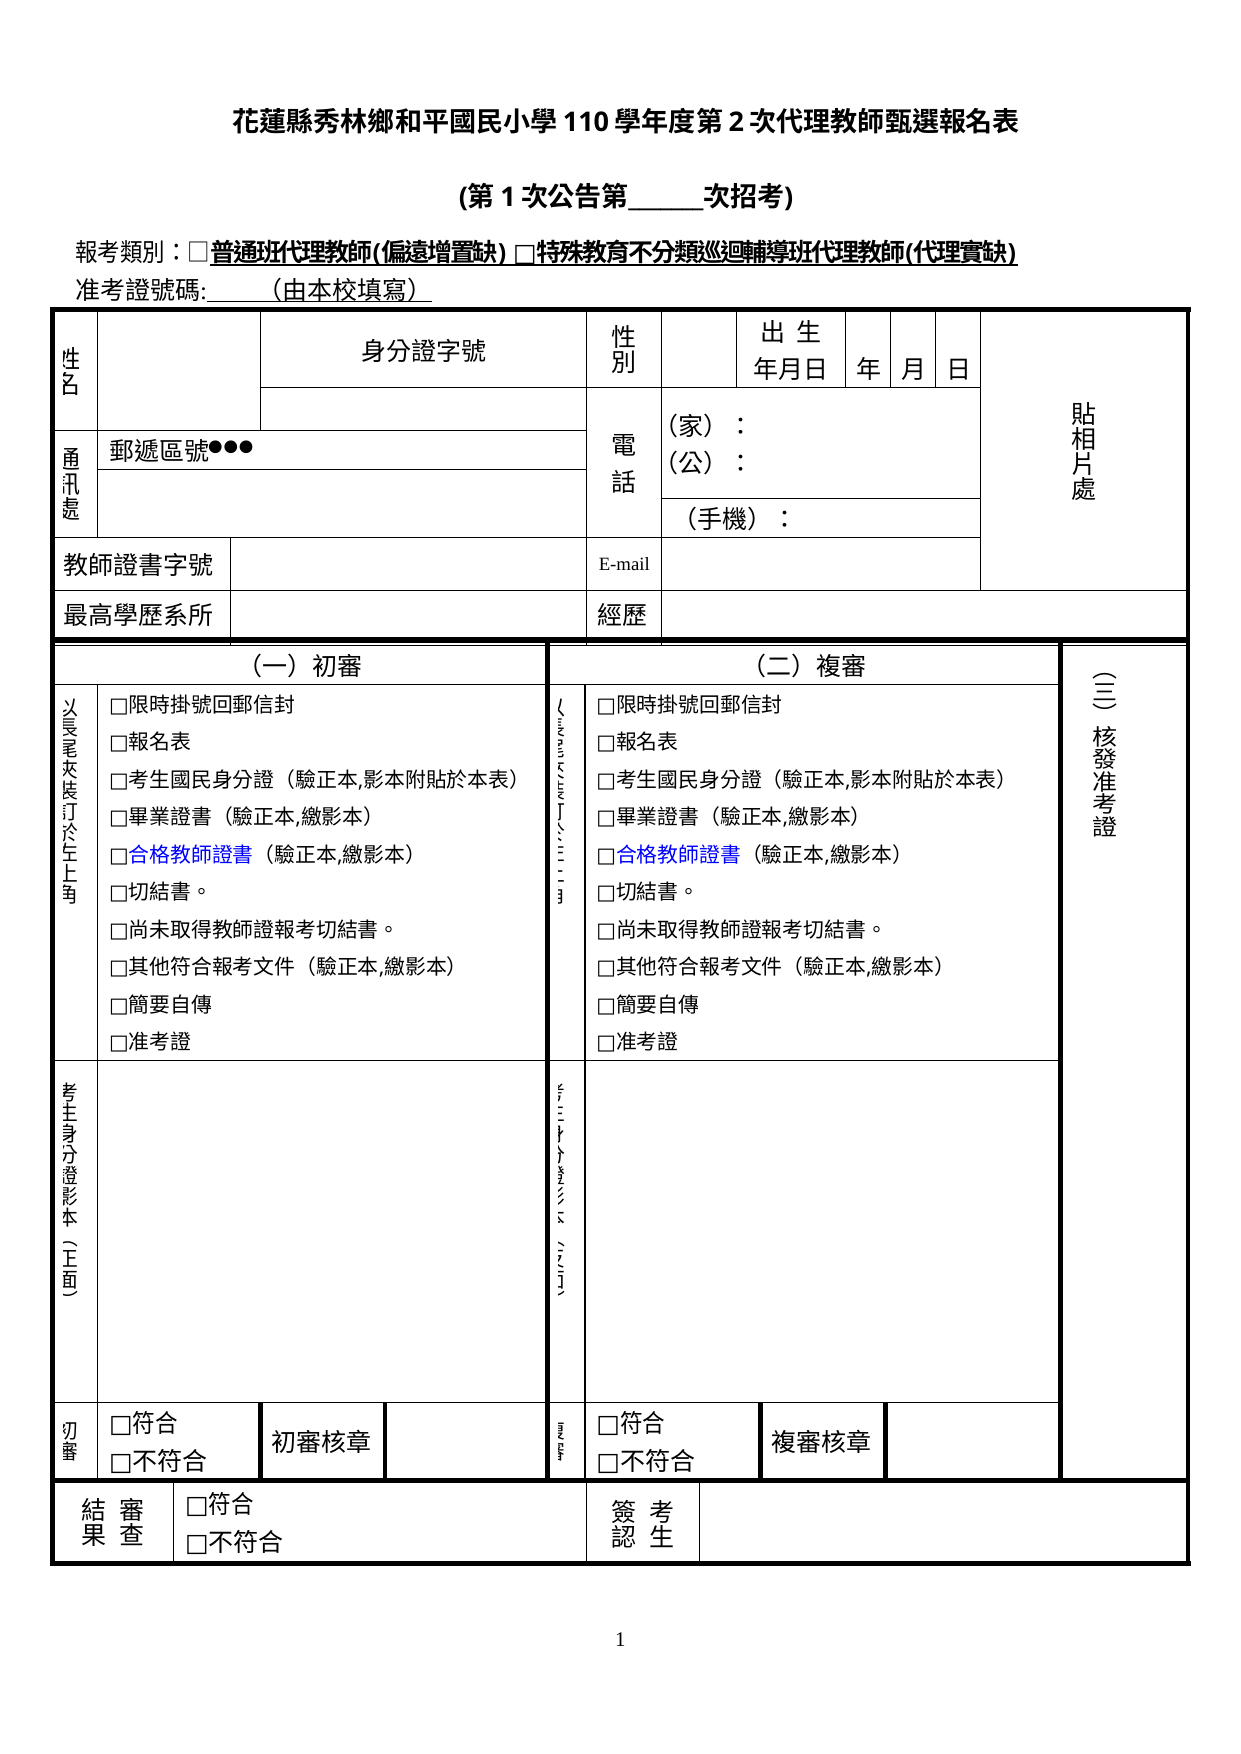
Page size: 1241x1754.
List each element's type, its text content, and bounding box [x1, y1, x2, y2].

table_cell [700, 1483, 1186, 1561]
table_cell 複審 [550, 1403, 584, 1478]
table_cell 電話 [587, 388, 661, 537]
table_header 貼相片處 [981, 312, 1186, 590]
table_cell □符合 □不符合 [174, 1483, 586, 1561]
table_header 年 [846, 312, 890, 387]
table_cell [888, 1403, 1058, 1478]
table_header [662, 312, 736, 387]
table_cell 審查結果 [55, 1483, 173, 1561]
table_header 月 [891, 312, 935, 387]
table_cell 以長尾夾裝訂於左上角 [550, 685, 584, 1059]
table_cell 考生簽認 [587, 1483, 699, 1561]
table_cell [231, 538, 586, 590]
table_cell [662, 538, 980, 590]
text 准考證號碼: （由本校填寫） [75, 269, 1165, 307]
table_cell [231, 591, 586, 637]
table_header 出 生 年月日 [737, 312, 845, 387]
table_cell [662, 591, 1186, 637]
table_cell [98, 470, 586, 537]
table_cell □符合 □不符合 [586, 1403, 758, 1478]
table_cell □符合 □不符合 [98, 1403, 258, 1478]
table_cell [261, 388, 586, 430]
table_cell [586, 1061, 1058, 1402]
table_cell 複審核章 [763, 1403, 883, 1478]
table_cell [98, 1061, 545, 1402]
table_cell 以長尾夾裝訂於左上角 [55, 685, 97, 1059]
text 花蓮縣秀林鄉和平國民小學110學年度第2次代理教師甄選報名表 [87, 82, 1165, 157]
table_cell 初審 [55, 1403, 97, 1478]
table_cell （三）核發准考證 [1063, 646, 1186, 1478]
table_cell （一）初審 [55, 646, 545, 683]
table_cell E-mail [587, 538, 661, 590]
text (第1次公告第_______次招考) [87, 157, 1165, 232]
table_cell 考生身分證影本（正面） [55, 1061, 97, 1402]
table_cell 教師證書字號 [55, 538, 230, 590]
text 報考類別：□普通班代理教師(偏遠增置缺) □特殊教育不分類巡迴輔導班代理教師(代理實缺) [75, 232, 1165, 269]
table_cell 最高學歷系所 [55, 591, 230, 637]
table_cell 通訊處 [55, 431, 97, 537]
table_header 性別 [587, 312, 661, 387]
table_cell □限時掛號回郵信封 □報名表 □考生國民身分證（驗正本,影本附貼於本表） □畢業證書（驗正本,繳影本） □合格教師證書（驗正本,繳影本） □切結書。 □尚未取得教師證報考切結書。 □其他符合報考文件（驗正本,繳影本） □簡要自傳 □准考證 [586, 685, 1058, 1059]
table_cell 經歷 [587, 591, 661, 637]
table_header 姓名 [55, 312, 97, 430]
table_cell （二）複審 [550, 646, 1058, 683]
table_cell 初審核章 [263, 1403, 383, 1478]
table_header 身分證字號 [261, 312, 586, 387]
table_cell （手機）： [662, 499, 980, 537]
table_cell 考生身分證影本（反面） [550, 1061, 584, 1402]
table_cell [387, 1403, 545, 1478]
table_header [98, 312, 260, 430]
table_cell 郵遞區號 [98, 431, 586, 469]
table_cell □限時掛號回郵信封 □報名表 □考生國民身分證（驗正本,影本附貼於本表） □畢業證書（驗正本,繳影本） □合格教師證書（驗正本,繳影本） □切結書。 □尚未取得教師證報考切結書。 □其他符合報考文件（驗正本,繳影本） □簡要自傳 □准考證 [98, 685, 545, 1059]
table_header 日 [936, 312, 980, 387]
table_cell （家）： （公）： [662, 388, 980, 498]
